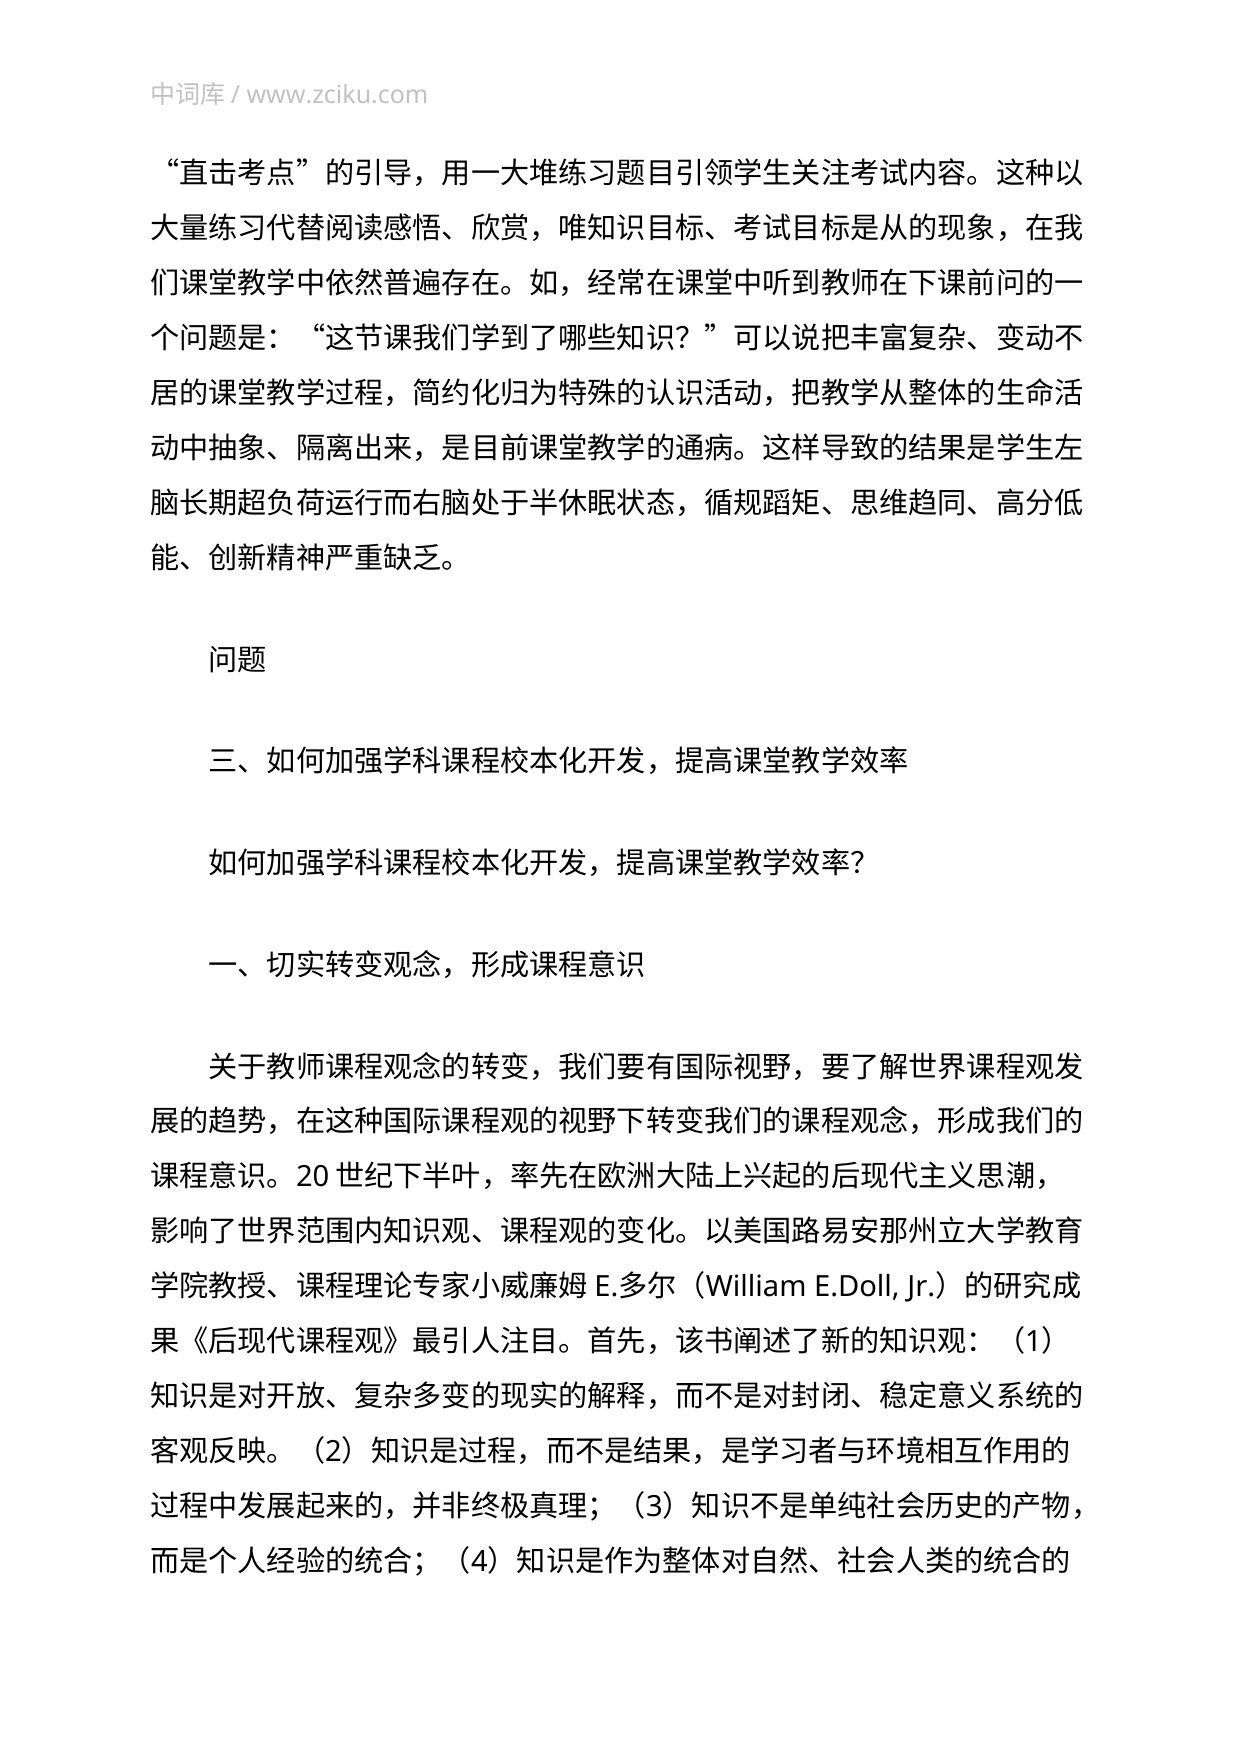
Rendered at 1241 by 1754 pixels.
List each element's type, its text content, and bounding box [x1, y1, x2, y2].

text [150, 150, 1090, 577]
text 一、切实转变观念，形成课程意识 [150, 941, 1090, 984]
text 问题 [150, 636, 1090, 678]
text 三、如何加强学科课程校本化开发，提高课堂教学效率 [150, 738, 1090, 780]
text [150, 1043, 1090, 1580]
text 如何加强学科课程校本化开发，提高课堂教学效率？ [150, 839, 1090, 882]
